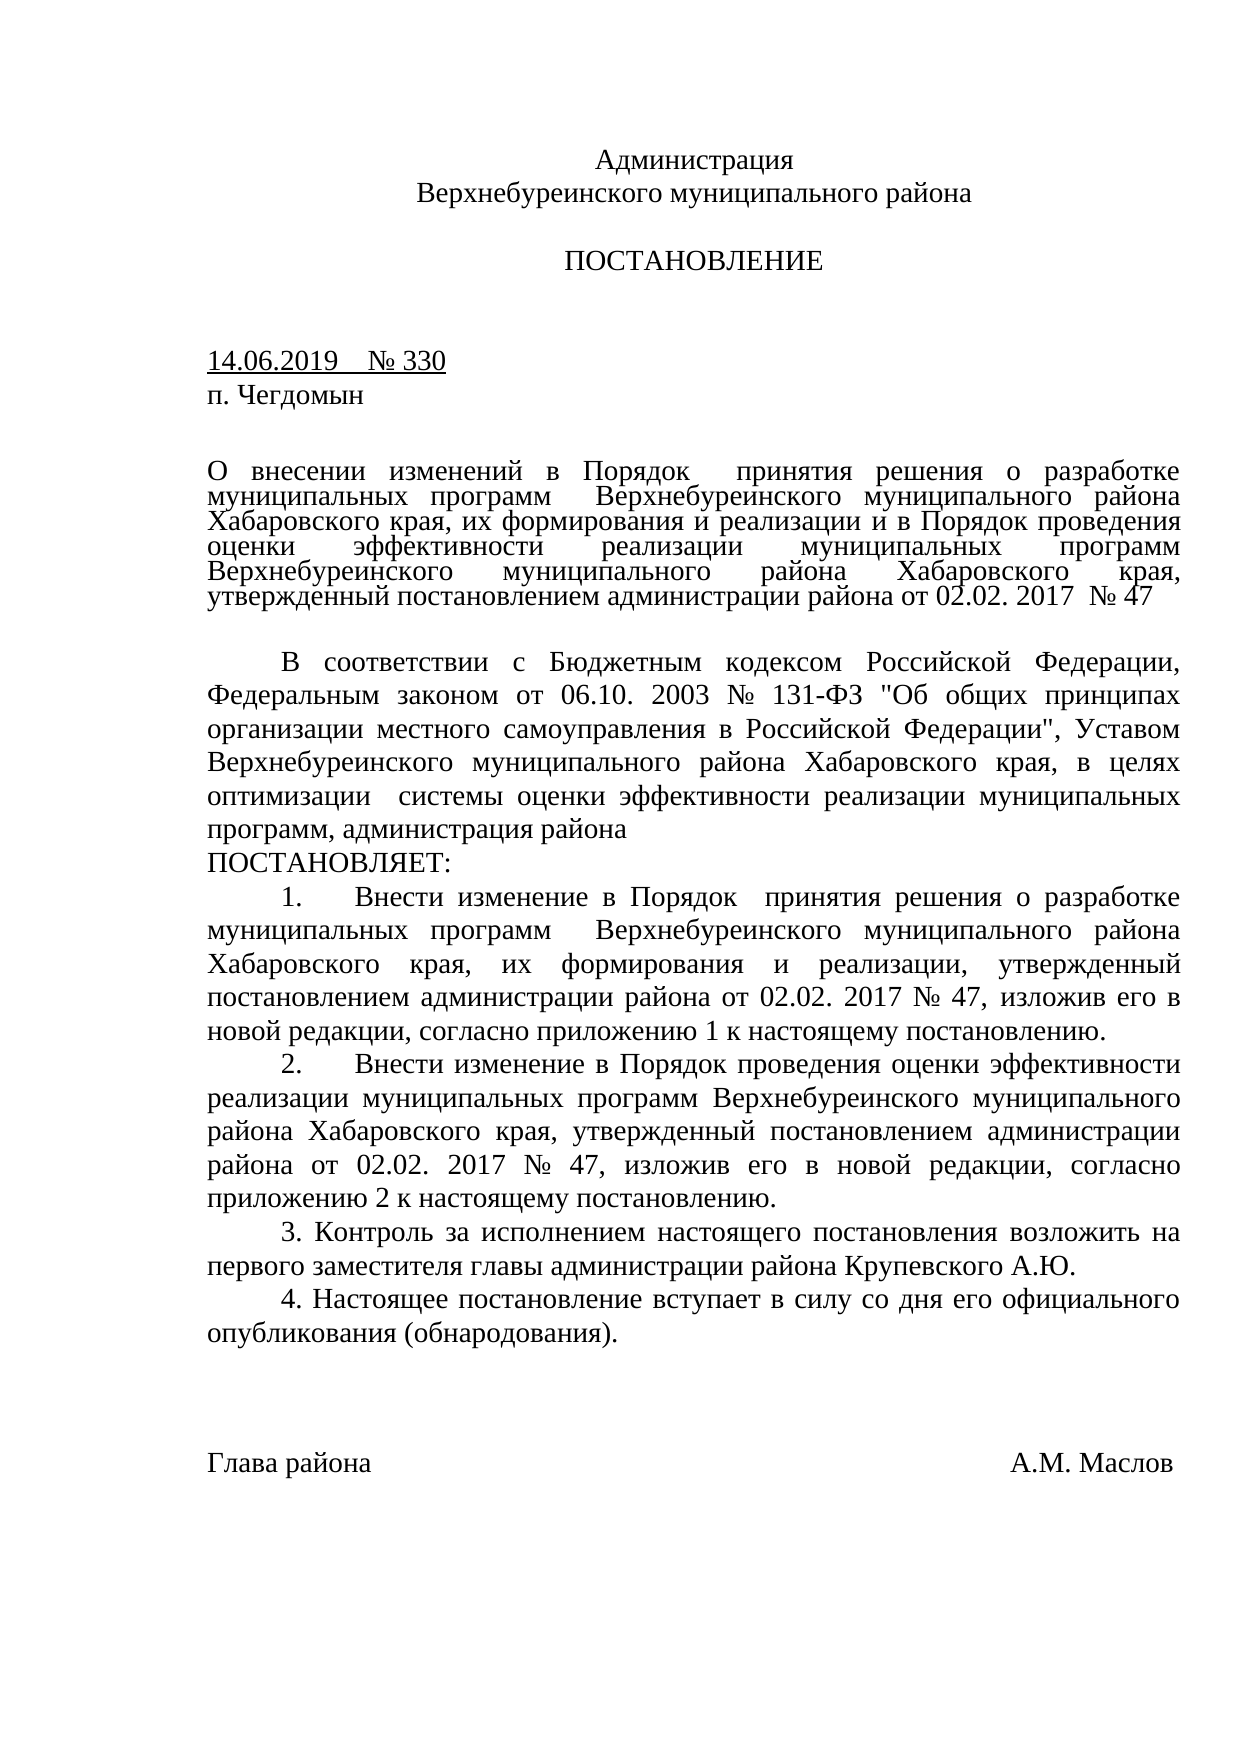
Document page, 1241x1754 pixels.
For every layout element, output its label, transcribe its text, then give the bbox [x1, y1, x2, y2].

text Глава района А.М. Маслов [207, 1449, 1181, 1478]
text ПОСТАНОВЛЯЕТ: [207, 845, 1181, 879]
text Верхнебуреинского муниципального района [207, 176, 1181, 209]
list Внести изменение в Порядок принятия решения о разработке муниципальных программ Верхнебуреинского муниципального района Хабаровского края, их формирования и реализации, утвержденный постановлением администрации района от 02.02. 2017 № 47, изложив его в новой редакции, согласно приложению 1 к настоящему постановлению. [207, 879, 1181, 1046]
text 14.06.2019 № 330 [207, 343, 1181, 377]
list Внести изменение в Порядок проведения оценки эффективности реализации муниципальных программ Верхнебуреинского муниципального района Хабаровского края, утвержденный постановлением администрации района от 02.02. 2017 № 47, изложив его в новой редакции, согласно приложению 2 к настоящему постановлению. [207, 1046, 1181, 1214]
text ПОСТАНОВЛЕНИЕ [207, 243, 1181, 276]
text О внесении изменений в Порядок принятия решения о разработке муниципальных программ Верхнебуреинского муниципального района Хабаровского края, их формирования и реализации и в Порядок проведения оценки эффективности реализации муниципальных программ Верхнебуреинского муниципального района Хабаровского края, утвержденный постановлением администрации района от 02.02. 2017 № 47 [207, 460, 1181, 610]
text Администрация [207, 142, 1181, 176]
text 3. Контроль за исполнением настоящего постановления возложить на первого заместителя главы администрации района Крупевского А.Ю. [207, 1214, 1181, 1281]
text В соответствии с Бюджетным кодексом Российской Федерации, Федеральным законом от 06.10. 2003 № 131-ФЗ "Об общих принципах организации местного самоуправления в Российской Федерации", Уставом Верхнебуреинского муниципального района Хабаровского края, в целях оптимизации системы оценки эффективности реализации муниципальных программ, администрация района [207, 644, 1181, 845]
text п. Чегдомын [207, 377, 1181, 410]
text 4. Настоящее постановление вступает в силу со дня его официального опубликования (обнародования). [207, 1281, 1181, 1348]
